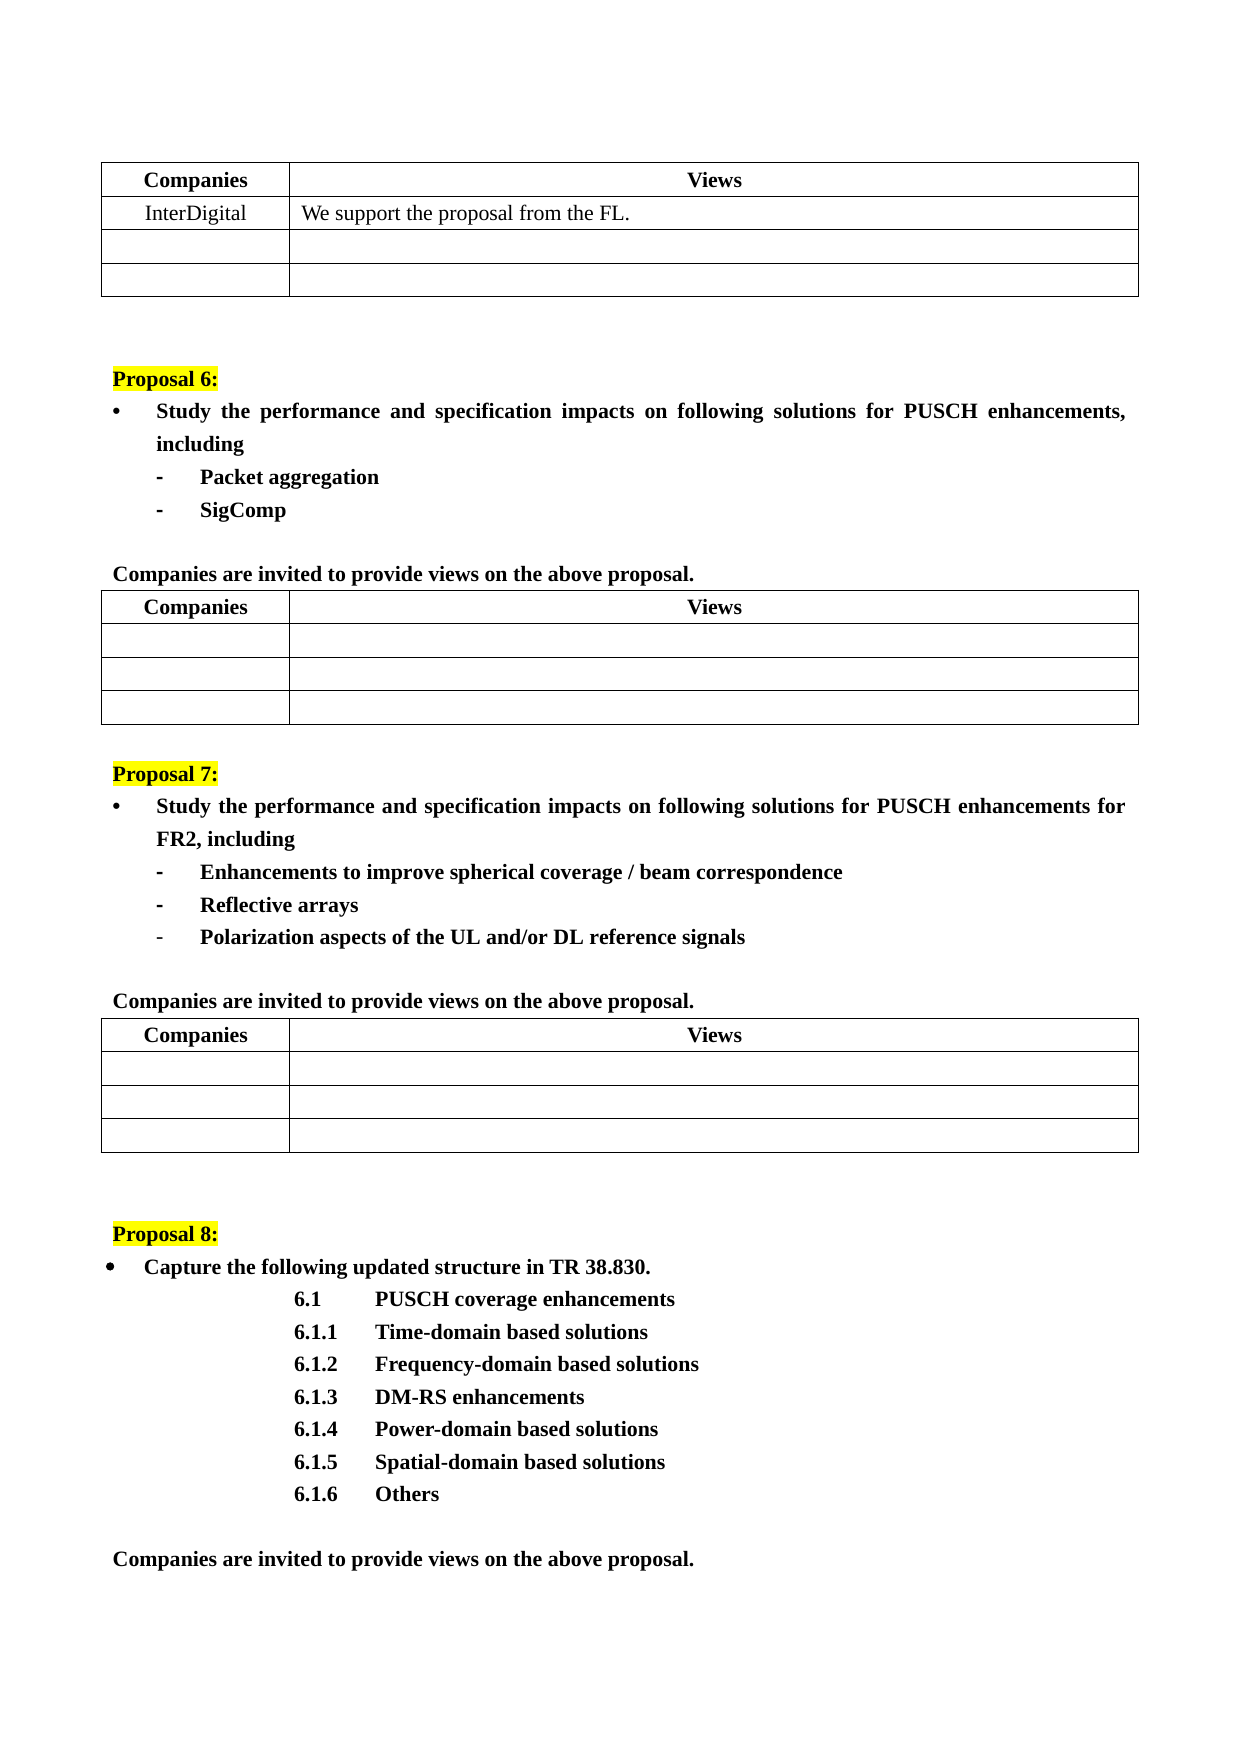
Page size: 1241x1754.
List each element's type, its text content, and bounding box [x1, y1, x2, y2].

text 6.1.2 Frequency-domain based solutions [294, 1348, 1128, 1380]
table_cell InterDigital [102, 197, 289, 229]
table_cell [290, 658, 1138, 690]
list SigComp [156, 492, 1128, 525]
text Proposal 8: [112, 1218, 1128, 1250]
table_header Companies [102, 591, 289, 623]
text 6.1.5 Spatial-domain based solutions [294, 1445, 1128, 1478]
table_cell [290, 230, 1138, 263]
text Proposal 6: [112, 362, 1128, 395]
table_cell [290, 624, 1138, 657]
table_cell [102, 230, 289, 263]
list Study the performance and specification impacts on following solutions for PUSCH enhancements, including [112, 395, 1128, 460]
table_cell [102, 624, 289, 657]
text 6.1 PUSCH coverage enhancements [294, 1283, 1128, 1315]
text 6.1.3 DM-RS enhancements [294, 1380, 1128, 1413]
text Companies are invited to provide views on the above proposal. [112, 557, 1128, 590]
table_cell [102, 1052, 289, 1084]
table_cell [290, 1119, 1138, 1152]
table_header Views [290, 1019, 1138, 1051]
text Proposal 7: [112, 757, 1128, 790]
table_cell [290, 691, 1138, 724]
table_cell [290, 1086, 1138, 1118]
table_cell We support the proposal from the FL. [290, 197, 1138, 229]
table_cell [102, 691, 289, 724]
list Polarization aspects of the UL and/or DL reference signals [156, 920, 1128, 952]
list Enhancements to improve spherical coverage / beam correspondence [156, 855, 1128, 887]
table_header Views [290, 591, 1138, 623]
text 6.1.1 Time-domain based solutions [294, 1315, 1128, 1348]
table_cell [102, 1119, 289, 1152]
table_cell [102, 1086, 289, 1118]
text Companies are invited to provide views on the above proposal. [112, 985, 1128, 1017]
table_cell [102, 264, 289, 296]
table_cell [290, 264, 1138, 296]
table_cell [290, 1052, 1138, 1084]
list Capture the following updated structure in TR 38.830. [106, 1250, 1128, 1283]
table_header Companies [102, 163, 289, 196]
text Companies are invited to provide views on the above proposal. [112, 1543, 1128, 1575]
text 6.1.4 Power-domain based solutions [294, 1413, 1128, 1445]
list Packet aggregation [156, 460, 1128, 492]
list Reflective arrays [156, 887, 1128, 920]
table_cell [102, 658, 289, 690]
table_header Companies [102, 1019, 289, 1051]
text 6.1.6 Others [294, 1478, 1128, 1510]
table_header Views [290, 163, 1138, 196]
list Study the performance and specification impacts on following solutions for PUSCH enhancements for FR2, including [112, 790, 1128, 855]
